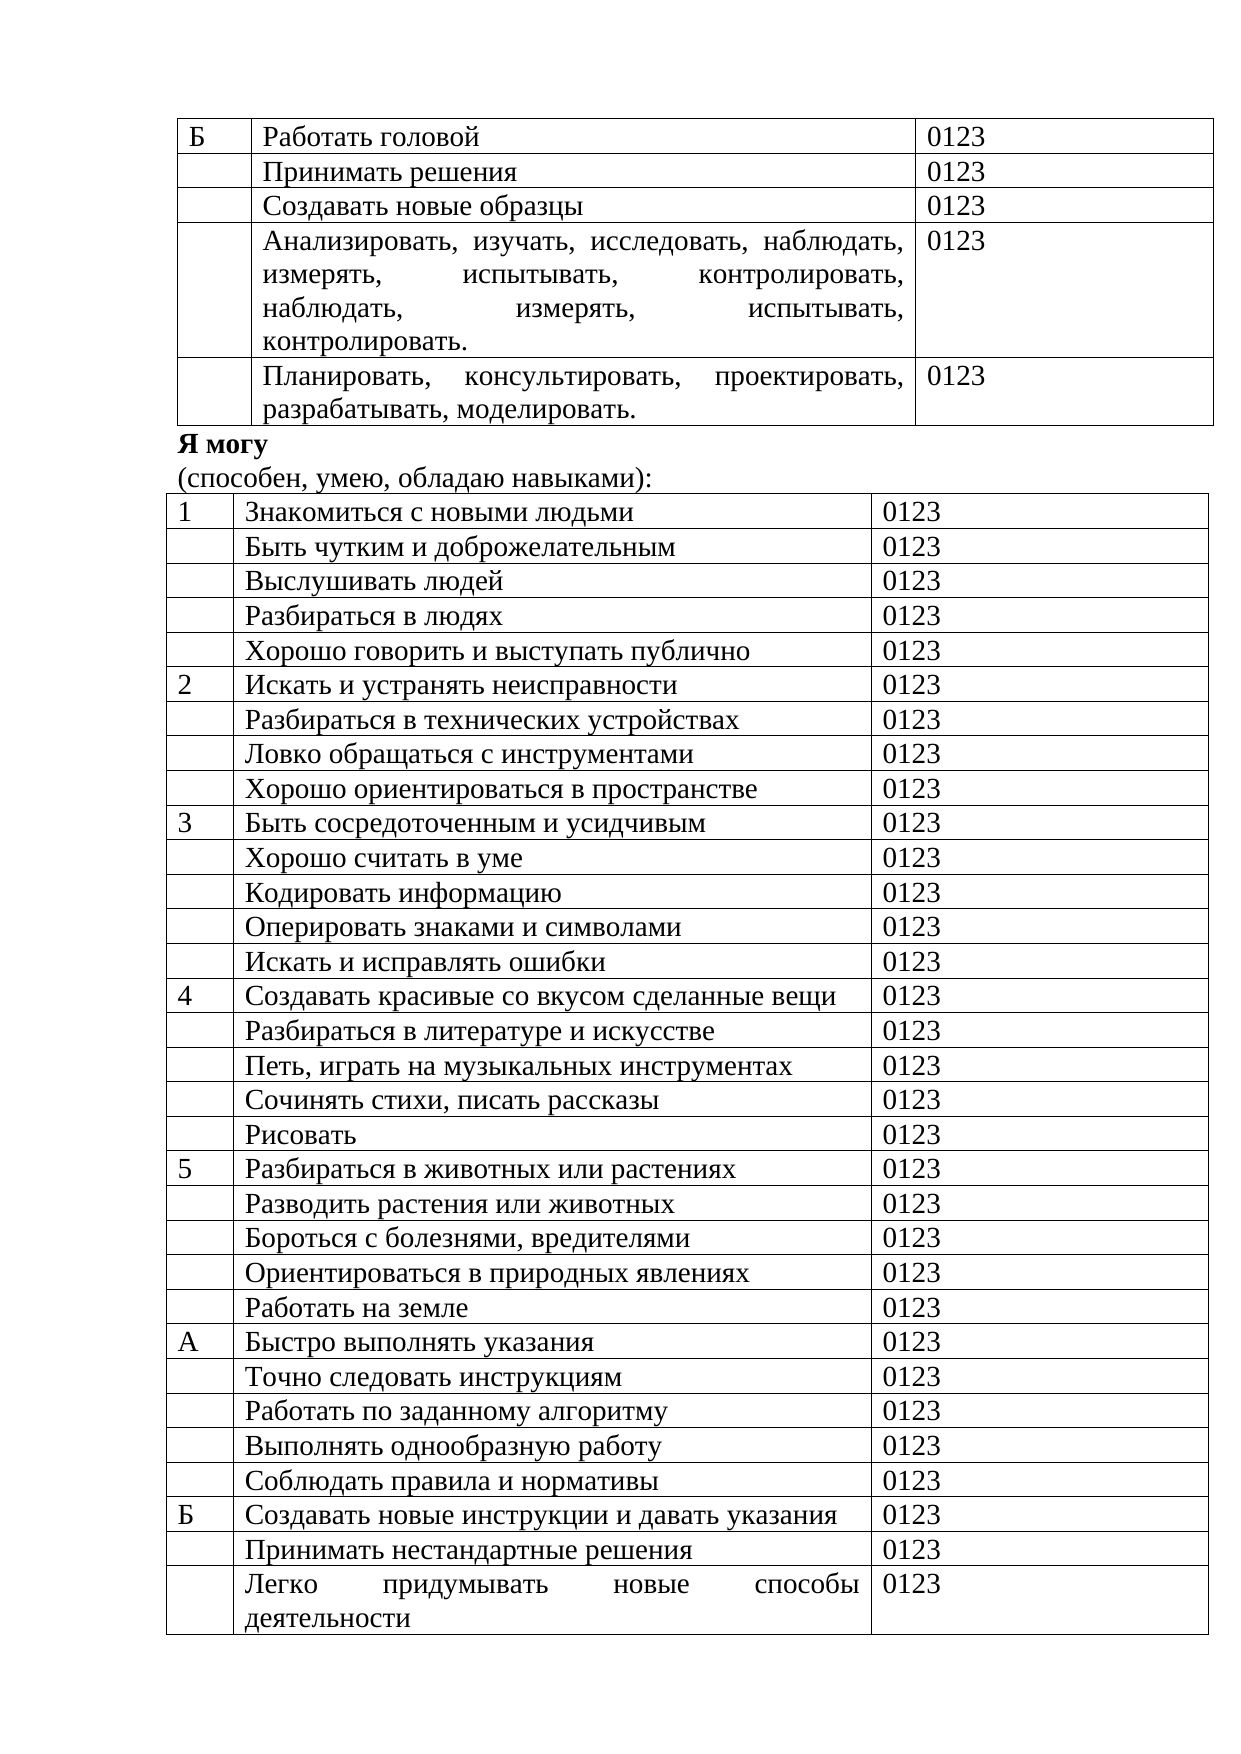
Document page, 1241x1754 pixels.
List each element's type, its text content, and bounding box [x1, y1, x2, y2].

table_cell Ориентироваться в природных явлениях [234, 1255, 871, 1289]
table_cell 0123 [872, 771, 1208, 804]
table_cell [167, 702, 233, 735]
table_cell 4 [167, 979, 233, 1012]
table_cell Хорошо говорить и выступать публично [234, 633, 871, 666]
table_cell Точно следовать инструкциям [234, 1359, 871, 1392]
table_cell [167, 1394, 233, 1427]
table_cell [178, 154, 251, 187]
table_cell [178, 188, 251, 222]
table_cell 0123 [872, 1497, 1208, 1531]
table_cell [167, 875, 233, 908]
table_cell [167, 598, 233, 632]
table_cell Разбираться в технических устройствах [234, 702, 871, 735]
table_cell 0123 [872, 875, 1208, 908]
table_cell 0123 [916, 358, 1213, 425]
table_cell Кодировать информацию [234, 875, 871, 908]
table_cell 0123 [872, 979, 1208, 1012]
table_cell Принимать нестандартные решения [234, 1532, 871, 1565]
text Я могу [177, 426, 1152, 460]
table_cell 0123 [872, 1394, 1208, 1427]
table_cell 0123 [872, 1566, 1208, 1633]
table_cell [167, 633, 233, 666]
table_cell 0123 [872, 1013, 1208, 1047]
table_cell 0123 [872, 633, 1208, 666]
table_cell 0123 [872, 702, 1208, 735]
table_cell [167, 1463, 233, 1496]
table_cell А [167, 1324, 233, 1358]
table_cell [167, 1359, 233, 1392]
table_cell 0123 [872, 909, 1208, 943]
table_cell 3 [167, 806, 233, 839]
table_cell 0123 [872, 1221, 1208, 1254]
table_cell Создавать новые образцы [252, 188, 915, 222]
table_cell 0123 [872, 1532, 1208, 1565]
table_header 0123 [872, 494, 1208, 528]
table_cell [178, 358, 251, 425]
table_cell [167, 840, 233, 874]
table_cell 0123 [872, 1359, 1208, 1392]
table_cell Планировать, консультировать, проектировать, разрабатывать, моделировать. [252, 358, 915, 425]
table_cell Быстро выполнять указания [234, 1324, 871, 1358]
table_cell Разбираться в людях [234, 598, 871, 632]
table_cell [167, 944, 233, 977]
table_header 1 [167, 494, 233, 528]
table_cell Искать и устранять неисправности [234, 667, 871, 701]
table_cell 0123 [872, 1117, 1208, 1150]
table_cell Б [167, 1497, 233, 1531]
table_cell Создавать новые инструкции и давать указания [234, 1497, 871, 1531]
table_cell 0123 [872, 944, 1208, 977]
table_cell Работать по заданному алгоритму [234, 1394, 871, 1427]
table_cell 0123 [872, 598, 1208, 632]
table_cell 0123 [872, 736, 1208, 770]
table_cell Соблюдать правила и нормативы [234, 1463, 871, 1496]
table_cell Рисовать [234, 1117, 871, 1150]
table_cell 0123 [872, 529, 1208, 562]
table_cell [167, 564, 233, 597]
table_cell 0123 [872, 1048, 1208, 1081]
table_cell Выслушивать людей [234, 564, 871, 597]
table_cell 0123 [872, 1463, 1208, 1496]
table_cell [178, 223, 251, 357]
table_cell Выполнять однообразную работу [234, 1428, 871, 1462]
table_cell Быть сосредоточенным и усидчивым [234, 806, 871, 839]
table_cell 0123 [872, 806, 1208, 839]
table_cell Разбираться в животных или растениях [234, 1151, 871, 1185]
table_cell Петь, играть на музыкальных инструментах [234, 1048, 871, 1081]
table_cell Бороться с болезнями, вредителями [234, 1221, 871, 1254]
table_cell 0123 [916, 119, 1213, 153]
table_cell [167, 771, 233, 804]
table_cell Разводить растения или животных [234, 1186, 871, 1219]
table_cell Анализировать, изучать, исследовать, наблюдать, измерять, испытывать, контролировать, наблюдать, измерять, испытывать, контролировать. [252, 223, 915, 357]
table_cell [167, 909, 233, 943]
text (способен, умею, обладаю навыками): [177, 460, 1152, 493]
table_cell Работать головой [252, 119, 915, 153]
table_cell [167, 1428, 233, 1462]
table_cell 0123 [872, 1082, 1208, 1116]
table_cell Сочинять стихи, писать рассказы [234, 1082, 871, 1116]
table_cell [167, 1566, 233, 1633]
table_header Знакомиться с новыми людьми [234, 494, 871, 528]
table_cell Хорошо считать в уме [234, 840, 871, 874]
table_cell 0123 [872, 1428, 1208, 1462]
table_cell Быть чутким и доброжелательным [234, 529, 871, 562]
table_cell Хорошо ориентироваться в пространстве [234, 771, 871, 804]
table_cell 0123 [872, 564, 1208, 597]
table_cell Создавать красивые со вкусом сделанные вещи [234, 979, 871, 1012]
table_cell [167, 1255, 233, 1289]
table_cell 0123 [916, 154, 1213, 187]
table_cell [167, 529, 233, 562]
table_cell [167, 1013, 233, 1047]
table_cell [167, 1048, 233, 1081]
table_cell [167, 1290, 233, 1323]
table_cell Оперировать знаками и символами [234, 909, 871, 943]
table_cell Легко придумывать новые способы деятельности [234, 1566, 871, 1633]
table_cell Работать на земле [234, 1290, 871, 1323]
table_cell [167, 1117, 233, 1150]
table_cell [167, 1221, 233, 1254]
table_cell [167, 1186, 233, 1219]
table_cell 2 [167, 667, 233, 701]
table_cell Б [178, 119, 251, 153]
table_cell [167, 1082, 233, 1116]
table_cell Разбираться в литературе и искусстве [234, 1013, 871, 1047]
table_cell 5 [167, 1151, 233, 1185]
table_cell 0123 [872, 1324, 1208, 1358]
table_cell 0123 [872, 1186, 1208, 1219]
table_cell 0123 [872, 1290, 1208, 1323]
table_cell Принимать решения [252, 154, 915, 187]
table_cell [167, 1532, 233, 1565]
table_cell 0123 [916, 223, 1213, 357]
table_cell [167, 736, 233, 770]
table_cell 0123 [916, 188, 1213, 222]
table_cell Ловко обращаться с инструментами [234, 736, 871, 770]
table_cell Искать и исправлять ошибки [234, 944, 871, 977]
table_cell 0123 [872, 667, 1208, 701]
table_cell 0123 [872, 1255, 1208, 1289]
table_cell 0123 [872, 1151, 1208, 1185]
table_cell 0123 [872, 840, 1208, 874]
